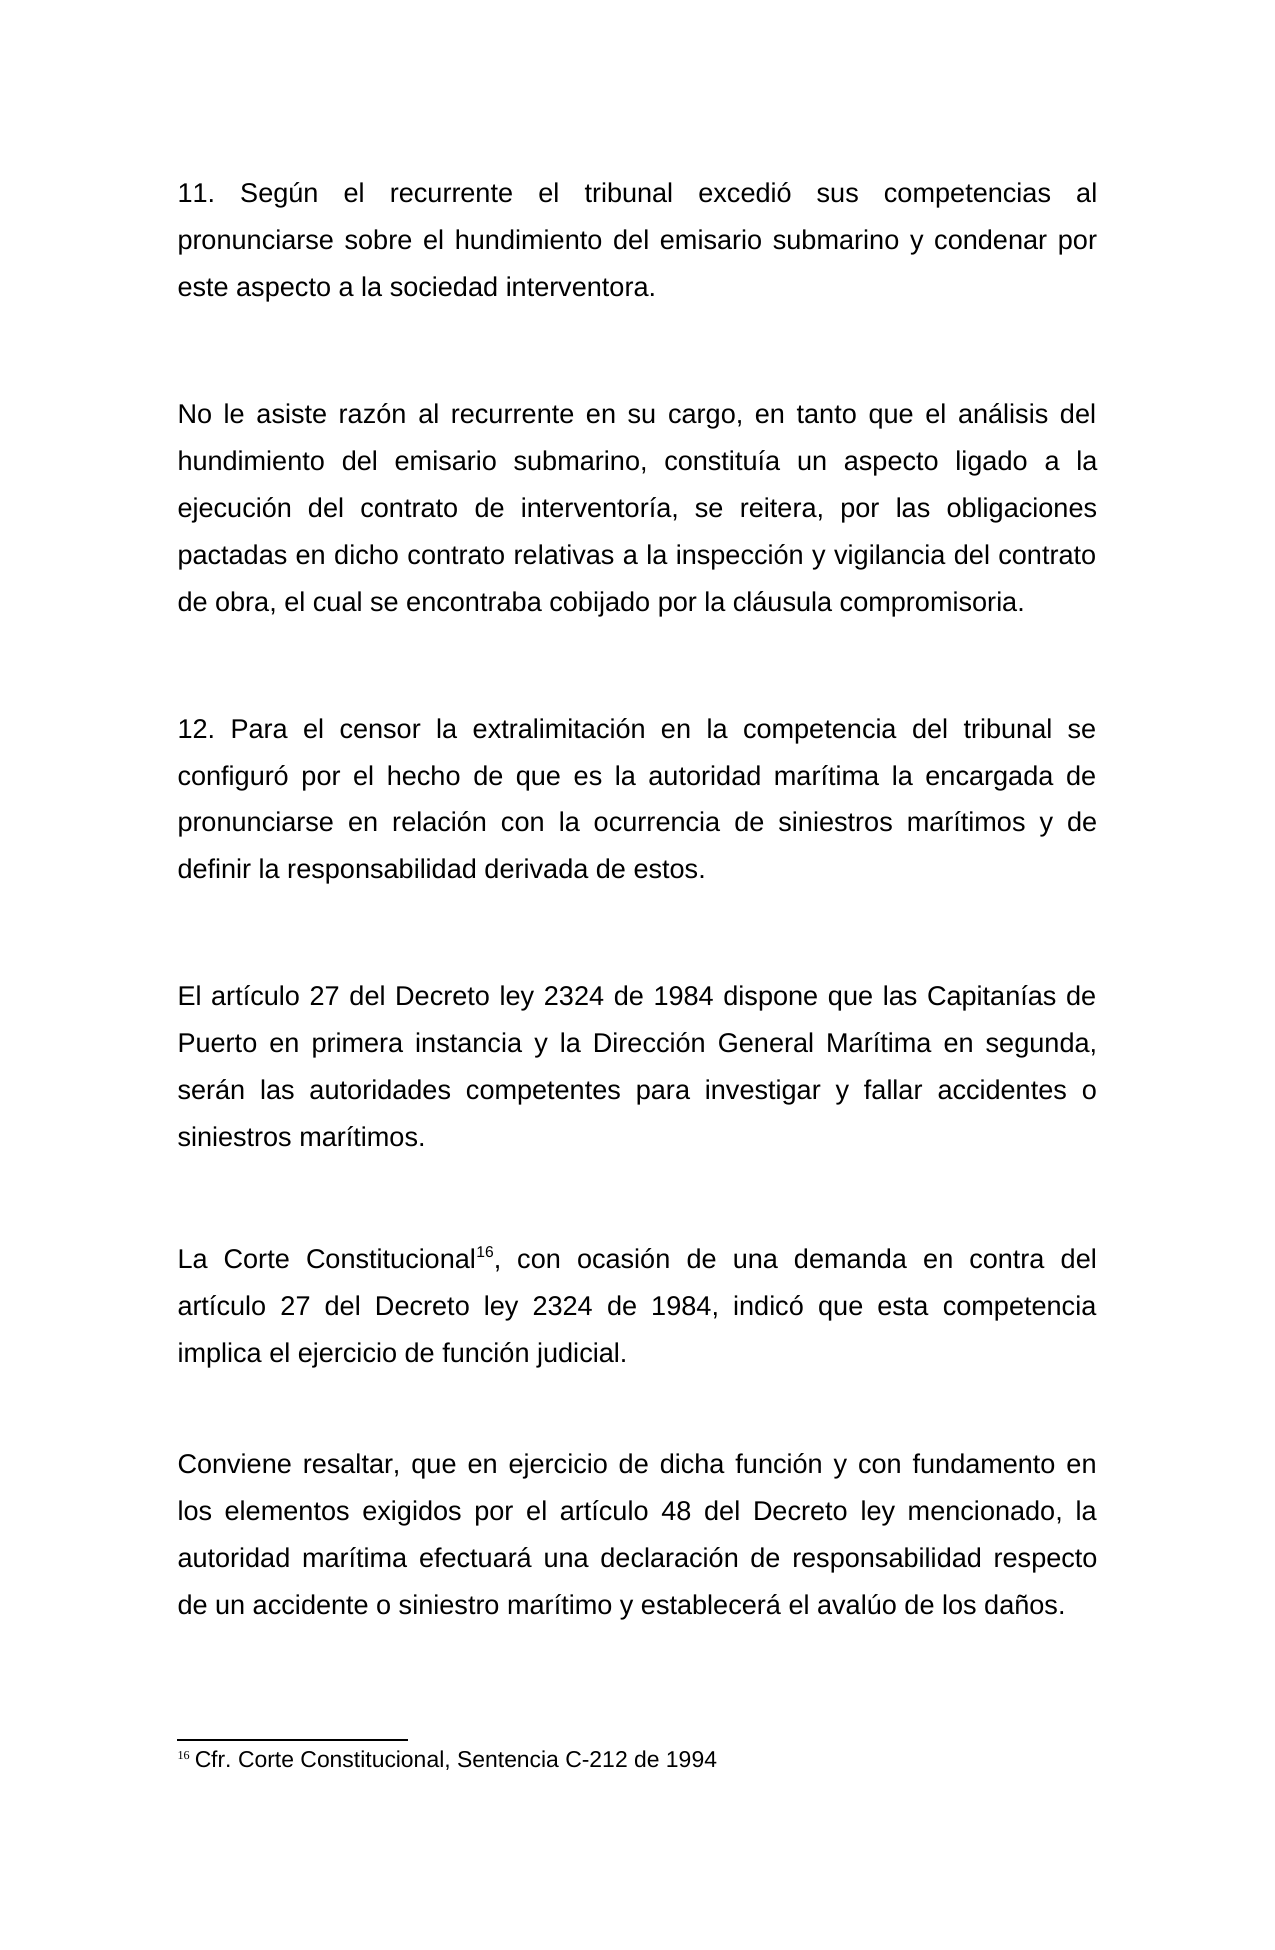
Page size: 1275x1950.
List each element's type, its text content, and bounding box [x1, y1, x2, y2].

text El artículo 27 del Decreto ley 2324 de 1984 dispone que las Capitanías de Puerto en primera instancia y la Dirección General Marítima en segunda, serán las autoridades competentes para investigar y fallar accidentes o siniestros marítimos. [177, 980, 1098, 1152]
text 11. Según el recurrente el tribunal excedió sus competencias al pronunciarse sobre el hundimiento del emisario submarino y condenar por este aspecto a la sociedad interventora. [177, 177, 1098, 302]
text Conviene resaltar, que en ejercicio de dicha función y con fundamento en los elementos exigidos por el artículo 48 del Decreto ley mencionado, la autoridad marítima efectuará una declaración de responsabilidad respecto de un accidente o siniestro marítimo y establecerá el avalúo de los daños. [177, 1448, 1098, 1620]
text La Corte Constitucional, con ocasión de una demanda en contra del artículo 27 del Decreto ley 2324 de 1984, indicó que esta competencia implica el ejercicio de función judicial. [177, 1243, 1098, 1368]
text No le asiste razón al recurrente en su cargo, en tanto que el análisis del hundimiento del emisario submarino, constituía un aspecto ligado a la ejecución del contrato de interventoría, se reitera, por las obligaciones pactadas en dicho contrato relativas a la inspección y vigilancia del contrato de obra, el cual se encontraba cobijado por la cláusula compromisoria. [177, 398, 1098, 617]
text 12. Para el censor la extralimitación en la competencia del tribunal se configuró por el hecho de que es la autoridad marítima la encargada de pronunciarse en relación con la ocurrencia de siniestros marítimos y de definir la responsabilidad derivada de estos. [177, 713, 1098, 884]
